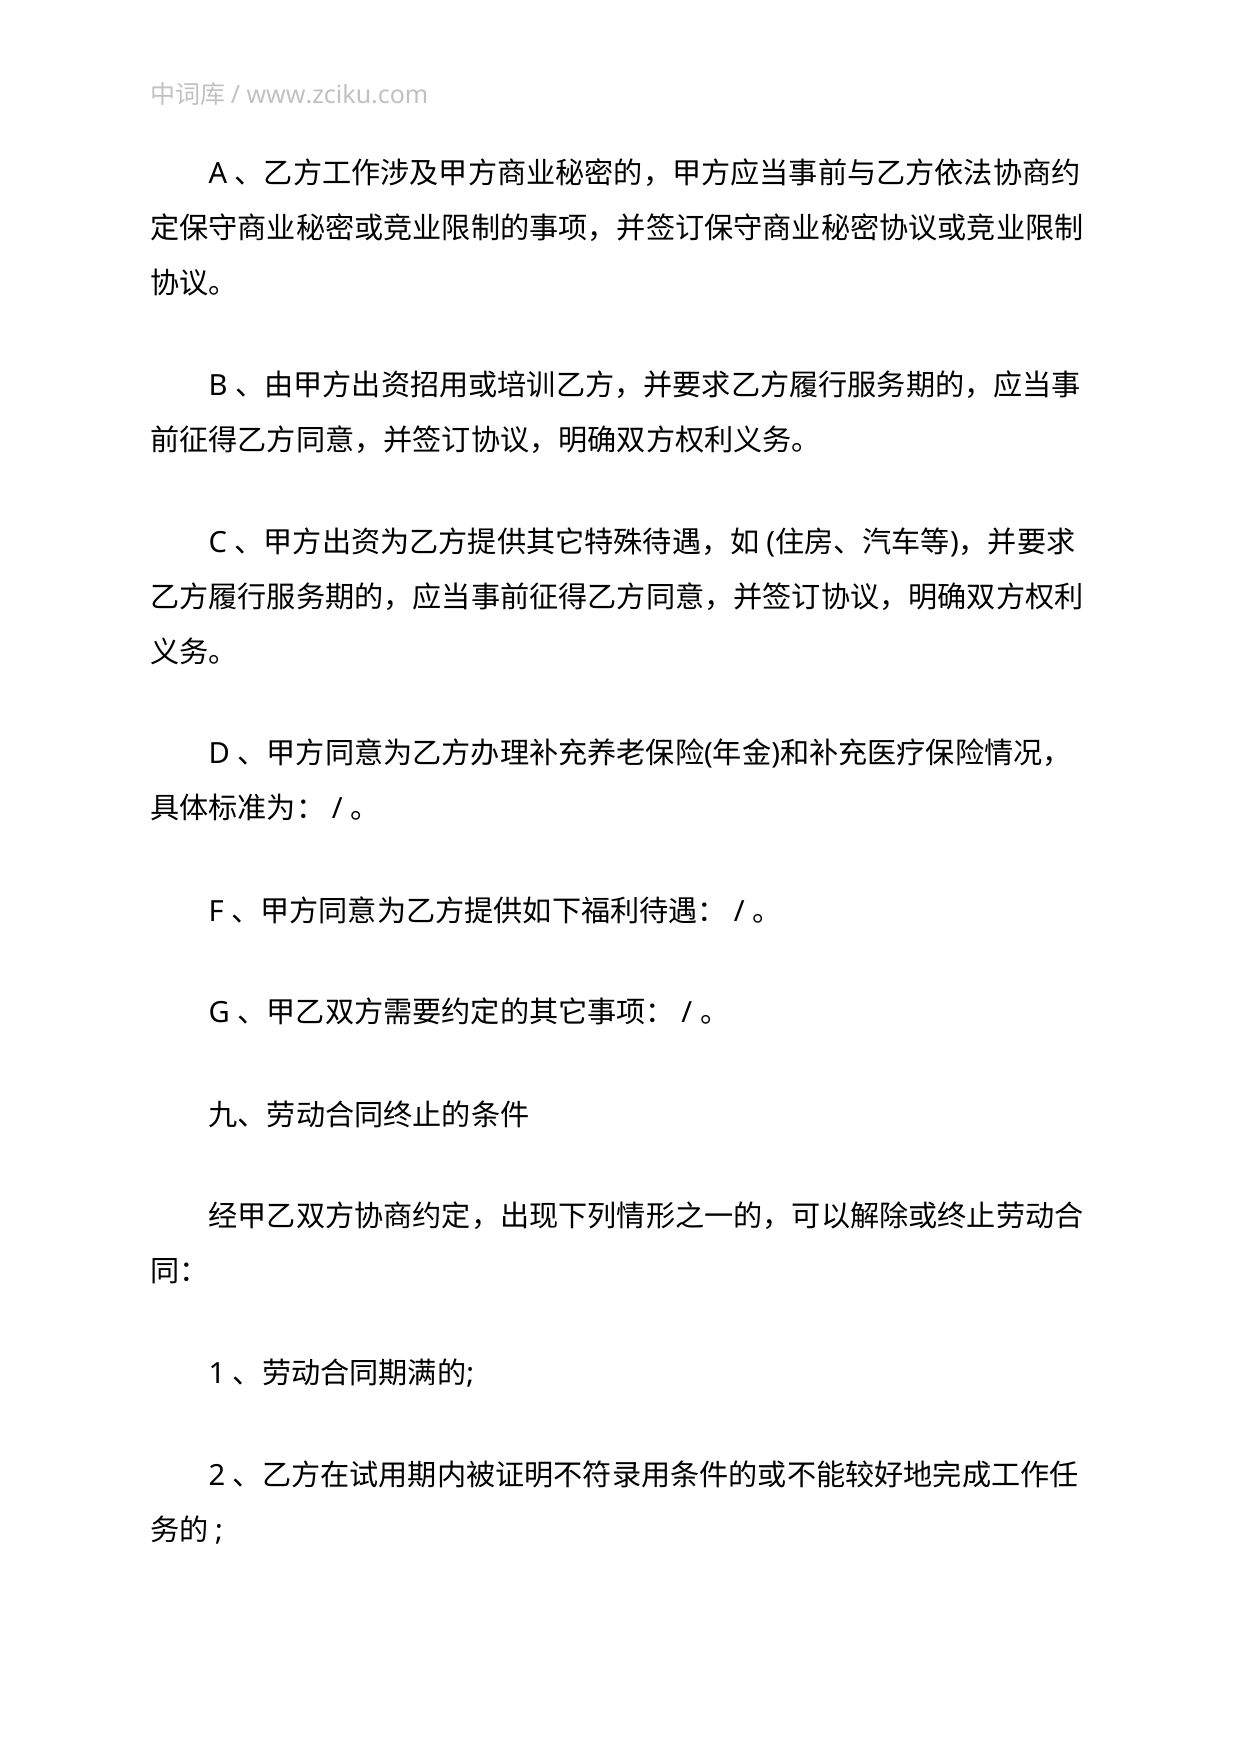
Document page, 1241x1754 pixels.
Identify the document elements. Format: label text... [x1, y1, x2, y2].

text D 、甲方同意为乙方办理补充养老保险(年金)和补充医疗保险情况，具体标准为： / 。 [150, 730, 1090, 827]
text C 、甲方出资为乙方提供其它特殊待遇，如 (住房、汽车等)，并要求乙方履行服务期的，应当事前征得乙方同意，并签订协议，明确双方权利义务。 [150, 518, 1090, 671]
text B 、由甲方出资招用或培训乙方，并要求乙方履行服务期的，应当事前征得乙方同意，并签订协议，明确双方权利义务。 [150, 362, 1090, 459]
text A 、乙方工作涉及甲方商业秘密的，甲方应当事前与乙方依法协商约定保守商业秘密或竞业限制的事项，并签订保守商业秘密协议或竞业限制协议。 [150, 150, 1090, 302]
text 九、劳动合同终止的条件 [150, 1091, 1090, 1133]
text F 、甲方同意为乙方提供如下福利待遇： / 。 [150, 887, 1090, 929]
text 2 、乙方在试用期内被证明不符录用条件的或不能较好地完成工作任务的 ; [150, 1451, 1090, 1549]
text 经甲乙双方协商约定，出现下列情形之一的，可以解除或终止劳动合同： [150, 1193, 1090, 1290]
text 1 、劳动合同期满的; [150, 1349, 1090, 1392]
text G 、甲乙双方需要约定的其它事项： / 。 [150, 989, 1090, 1031]
